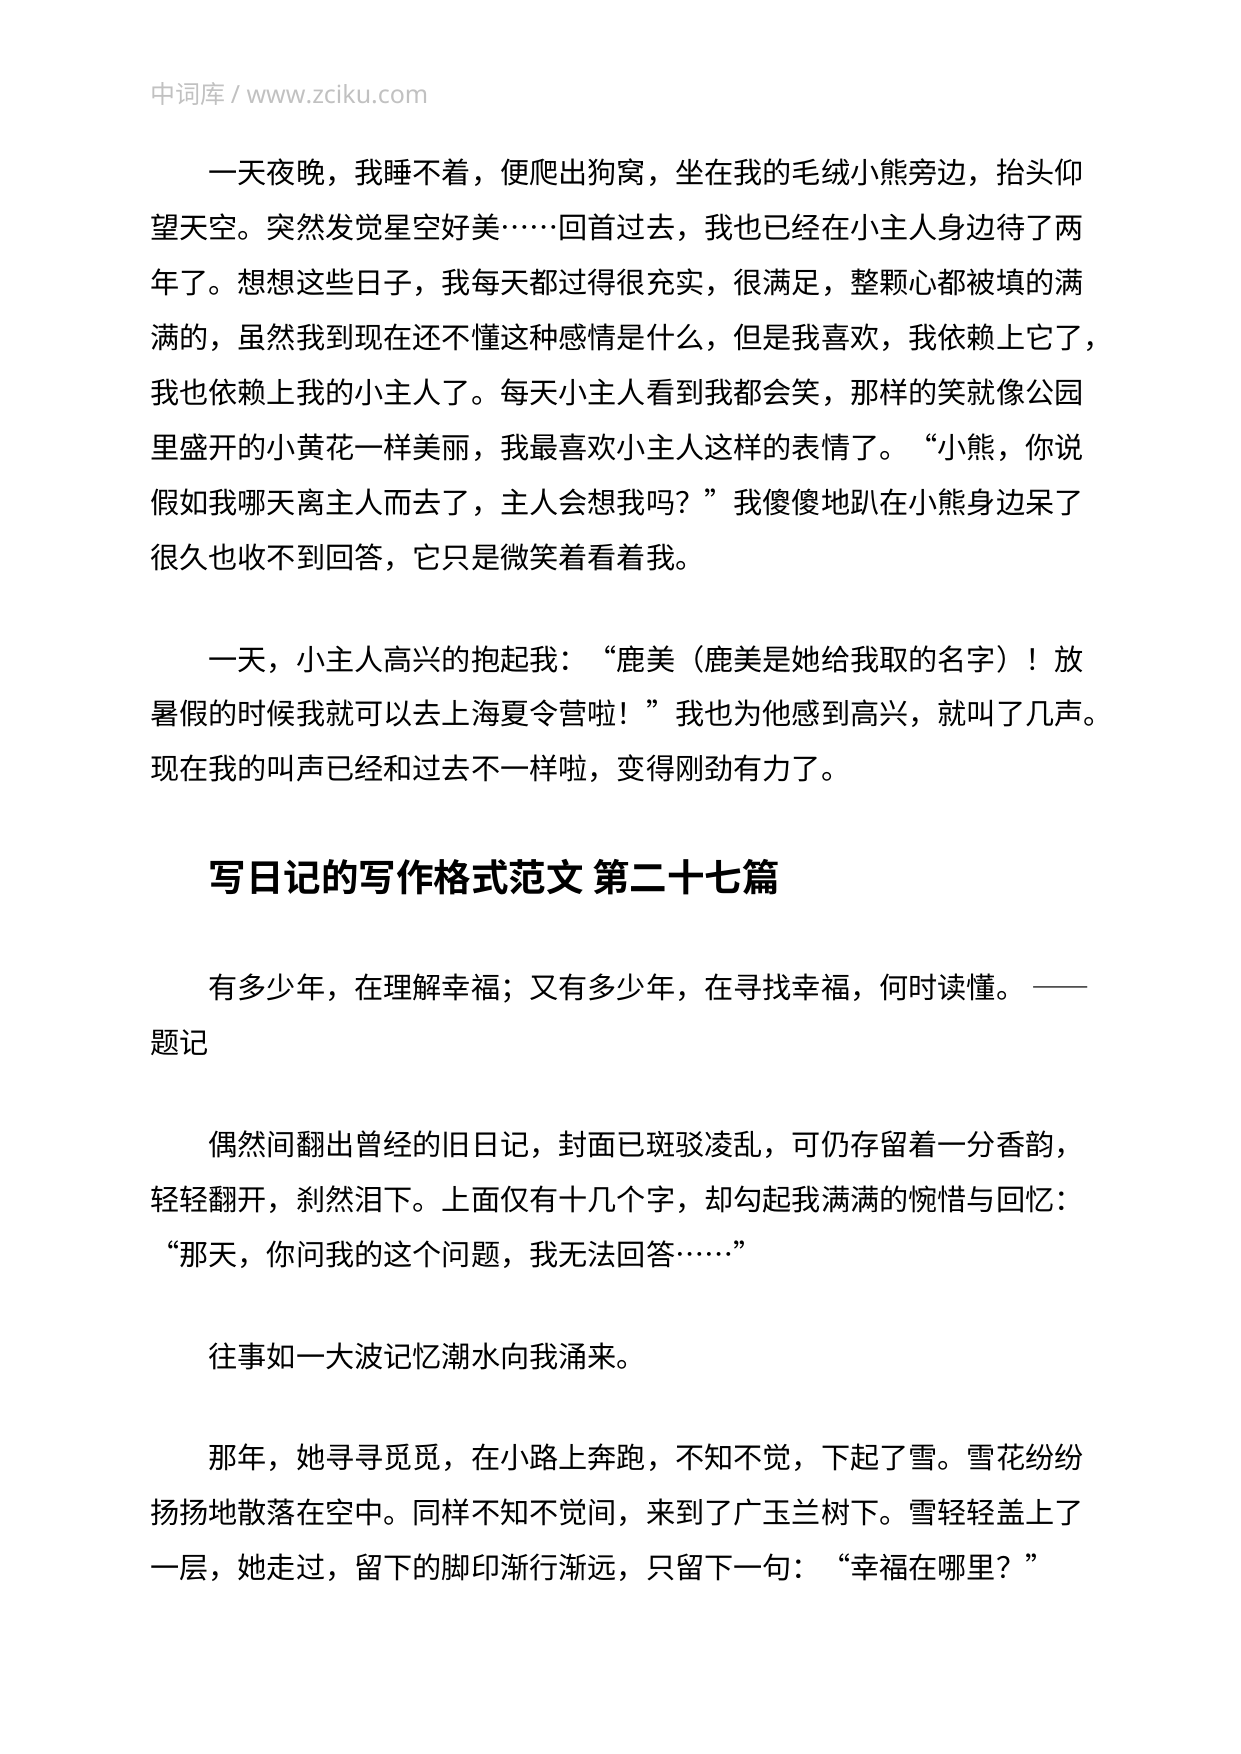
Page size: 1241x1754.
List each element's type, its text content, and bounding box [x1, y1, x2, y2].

text 那年，她寻寻觅觅，在小路上奔跑，不知不觉，下起了雪。雪花纷纷扬扬地散落在空中。同样不知不觉间，来到了广玉兰树下。雪轻轻盖上了一层，她走过，留下的脚印渐行渐远，只留下一句：“幸福在哪里？” [150, 1435, 1090, 1587]
text 写日记的写作格式范文 第二十七篇 [150, 848, 1090, 902]
text 一天夜晚，我睡不着，便爬出狗窝，坐在我的毛绒小熊旁边，抬头仰望天空。突然发觉星空好美……回首过去，我也已经在小主人身边待了两年了。想想这些日子，我每天都过得很充实，很满足，整颗心都被填的满满的，虽然我到现在还不懂这种感情是什么，但是我喜欢，我依赖上它了，我也依赖上我的小主人了。每天小主人看到我都会笑，那样的笑就像公园里盛开的小黄花一样美丽，我最喜欢小主人这样的表情了。“小熊，你说假如我哪天离主人而去了，主人会想我吗？”我傻傻地趴在小熊身边呆了很久也收不到回答，它只是微笑着看着我。 [150, 150, 1090, 577]
text 有多少年，在理解幸福；又有多少年，在寻找幸福，何时读懂。 ——题记 [150, 965, 1090, 1062]
text 偶然间翻出曾经的旧日记，封面已斑驳凌乱，可仍存留着一分香韵，轻轻翻开，刹然泪下。上面仅有十几个字，却勾起我满满的惋惜与回忆：“那天，你问我的这个问题，我无法回答……” [150, 1122, 1090, 1274]
text 往事如一大波记忆潮水向我涌来。 [150, 1333, 1090, 1376]
text 一天，小主人高兴的抱起我：“鹿美（鹿美是她给我取的名字）！放暑假的时候我就可以去上海夏令营啦！”我也为他感到高兴，就叫了几声。现在我的叫声已经和过去不一样啦，变得刚劲有力了。 [150, 636, 1090, 788]
